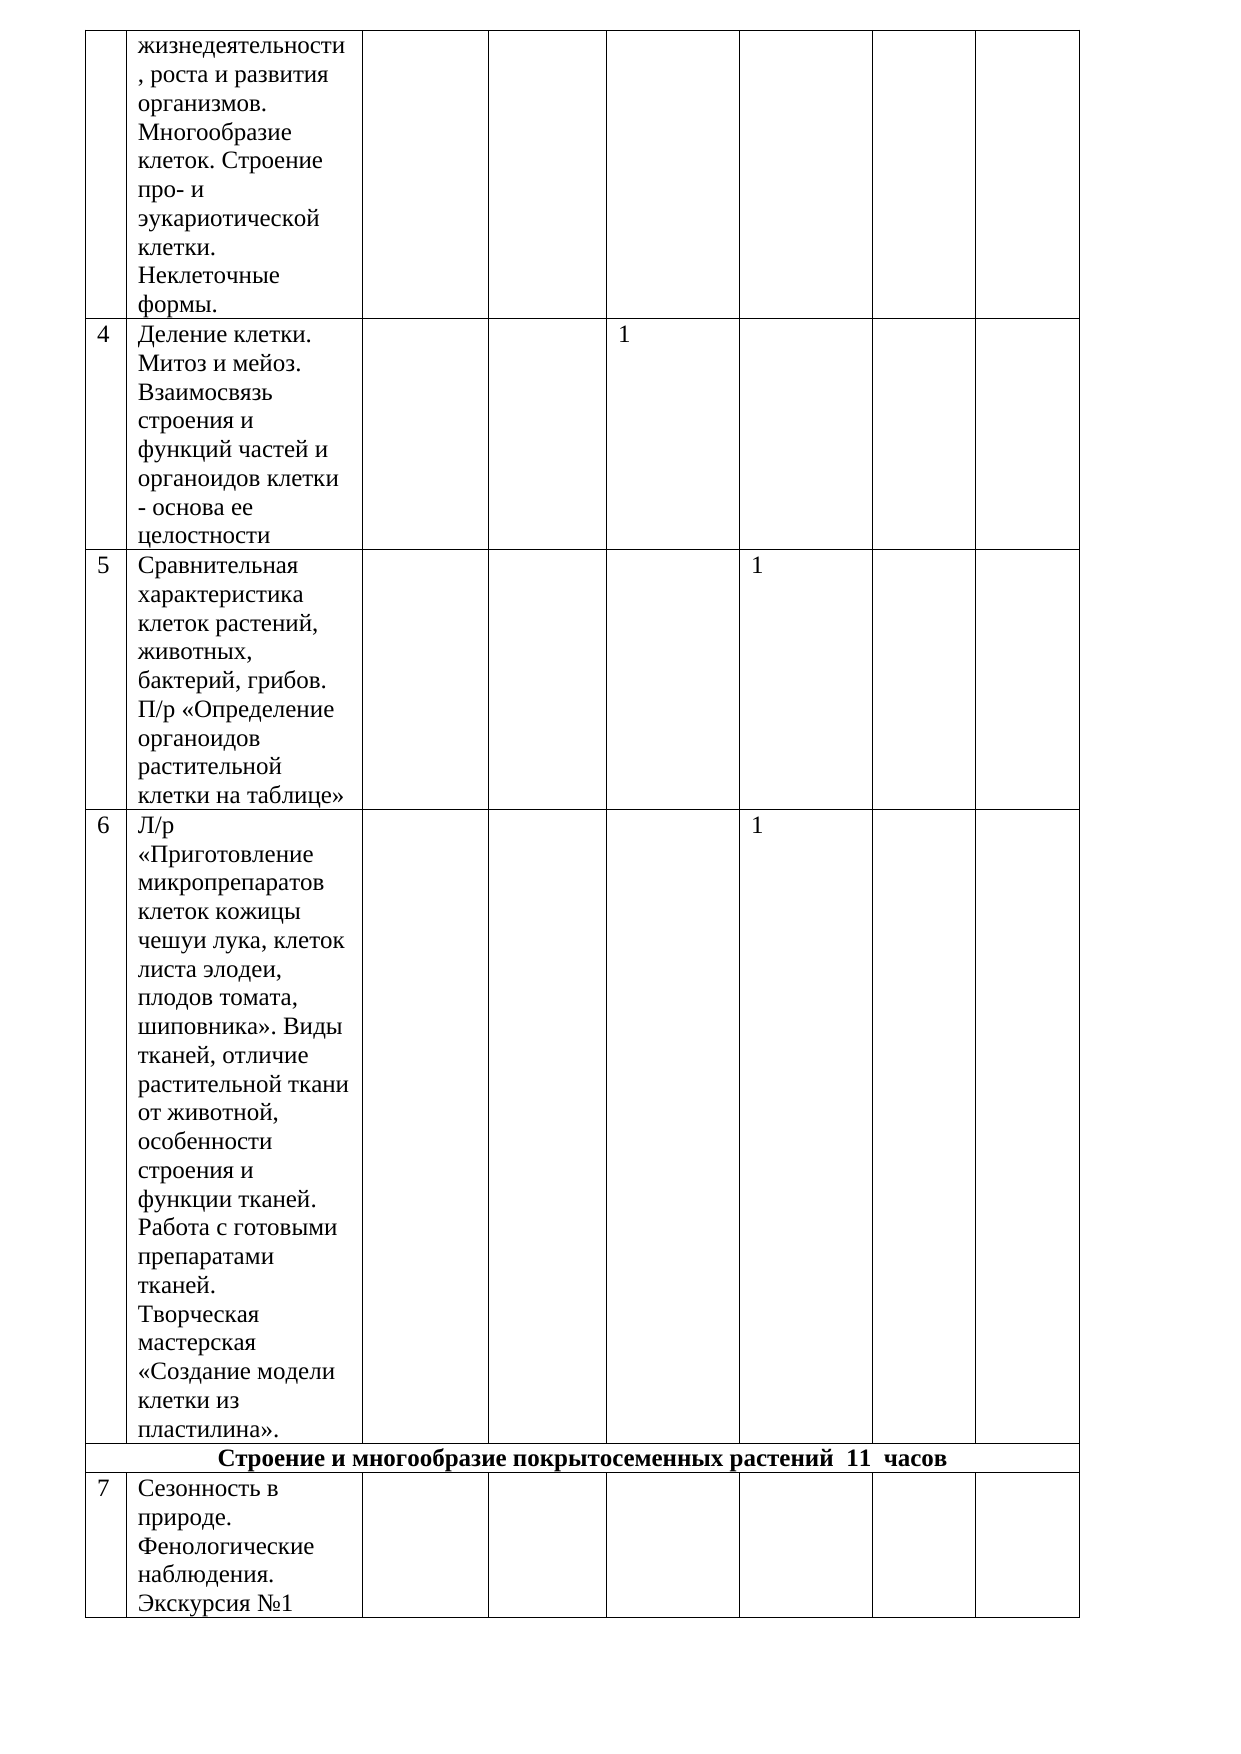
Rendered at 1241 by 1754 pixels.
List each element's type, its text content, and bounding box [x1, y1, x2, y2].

table_cell Деление клетки. Митоз и мейоз. Взаимосвязь строения и функций частей и органоидов клетки - основа ее целостности [127, 319, 362, 549]
table_cell [873, 810, 975, 1442]
table_cell [740, 1473, 872, 1617]
table_cell [363, 550, 488, 809]
table_cell [363, 810, 488, 1442]
table_cell Л/р «Приготовление микропрепаратов клеток кожицы чешуи лука, клеток листа элодеи, плодов томата, шиповника». Виды тканей, отличие растительной ткани от животной, особенности строения и функции тканей. Работа с готовыми препаратами тканей. Творческая мастерская «Создание модели клетки из пластилина». [127, 810, 362, 1442]
table_cell [740, 319, 872, 549]
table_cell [127, 1473, 362, 1617]
table_cell [976, 31, 1079, 318]
table_cell [489, 1473, 606, 1617]
table_cell [363, 31, 488, 318]
table_cell [489, 550, 606, 809]
table_cell [873, 1473, 975, 1617]
table_cell [489, 31, 606, 318]
table_cell [976, 810, 1079, 1442]
table_cell [976, 1473, 1079, 1617]
table_cell [873, 550, 975, 809]
table_cell [489, 319, 606, 549]
table_cell 5 [86, 550, 126, 809]
table_cell [489, 810, 606, 1442]
table_cell [607, 550, 739, 809]
table_cell [873, 31, 975, 318]
table_cell [873, 319, 975, 549]
table_cell [607, 810, 739, 1442]
table_cell 4 [86, 319, 126, 549]
table_cell Сравнительная характеристика клеток растений, животных, бактерий, грибов. П/р «Определение органоидов растительной клетки на таблице» [127, 550, 362, 809]
table_cell 1 [607, 319, 739, 549]
table_cell [363, 319, 488, 549]
table_cell 1 [740, 550, 872, 809]
table_cell 1 [740, 810, 872, 1442]
table_cell [976, 319, 1079, 549]
table_cell [607, 31, 739, 318]
table_cell [976, 550, 1079, 809]
table_cell 1 [740, 31, 872, 318]
table_cell 7 [86, 1473, 126, 1617]
table_cell 6 [86, 810, 126, 1442]
table_cell Строение и многообразие покрытосеменных растений 11 часов [86, 1444, 1079, 1472]
table_cell [607, 1473, 739, 1617]
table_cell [127, 31, 362, 318]
table_cell [363, 1473, 488, 1617]
table_cell 3 [86, 31, 126, 318]
